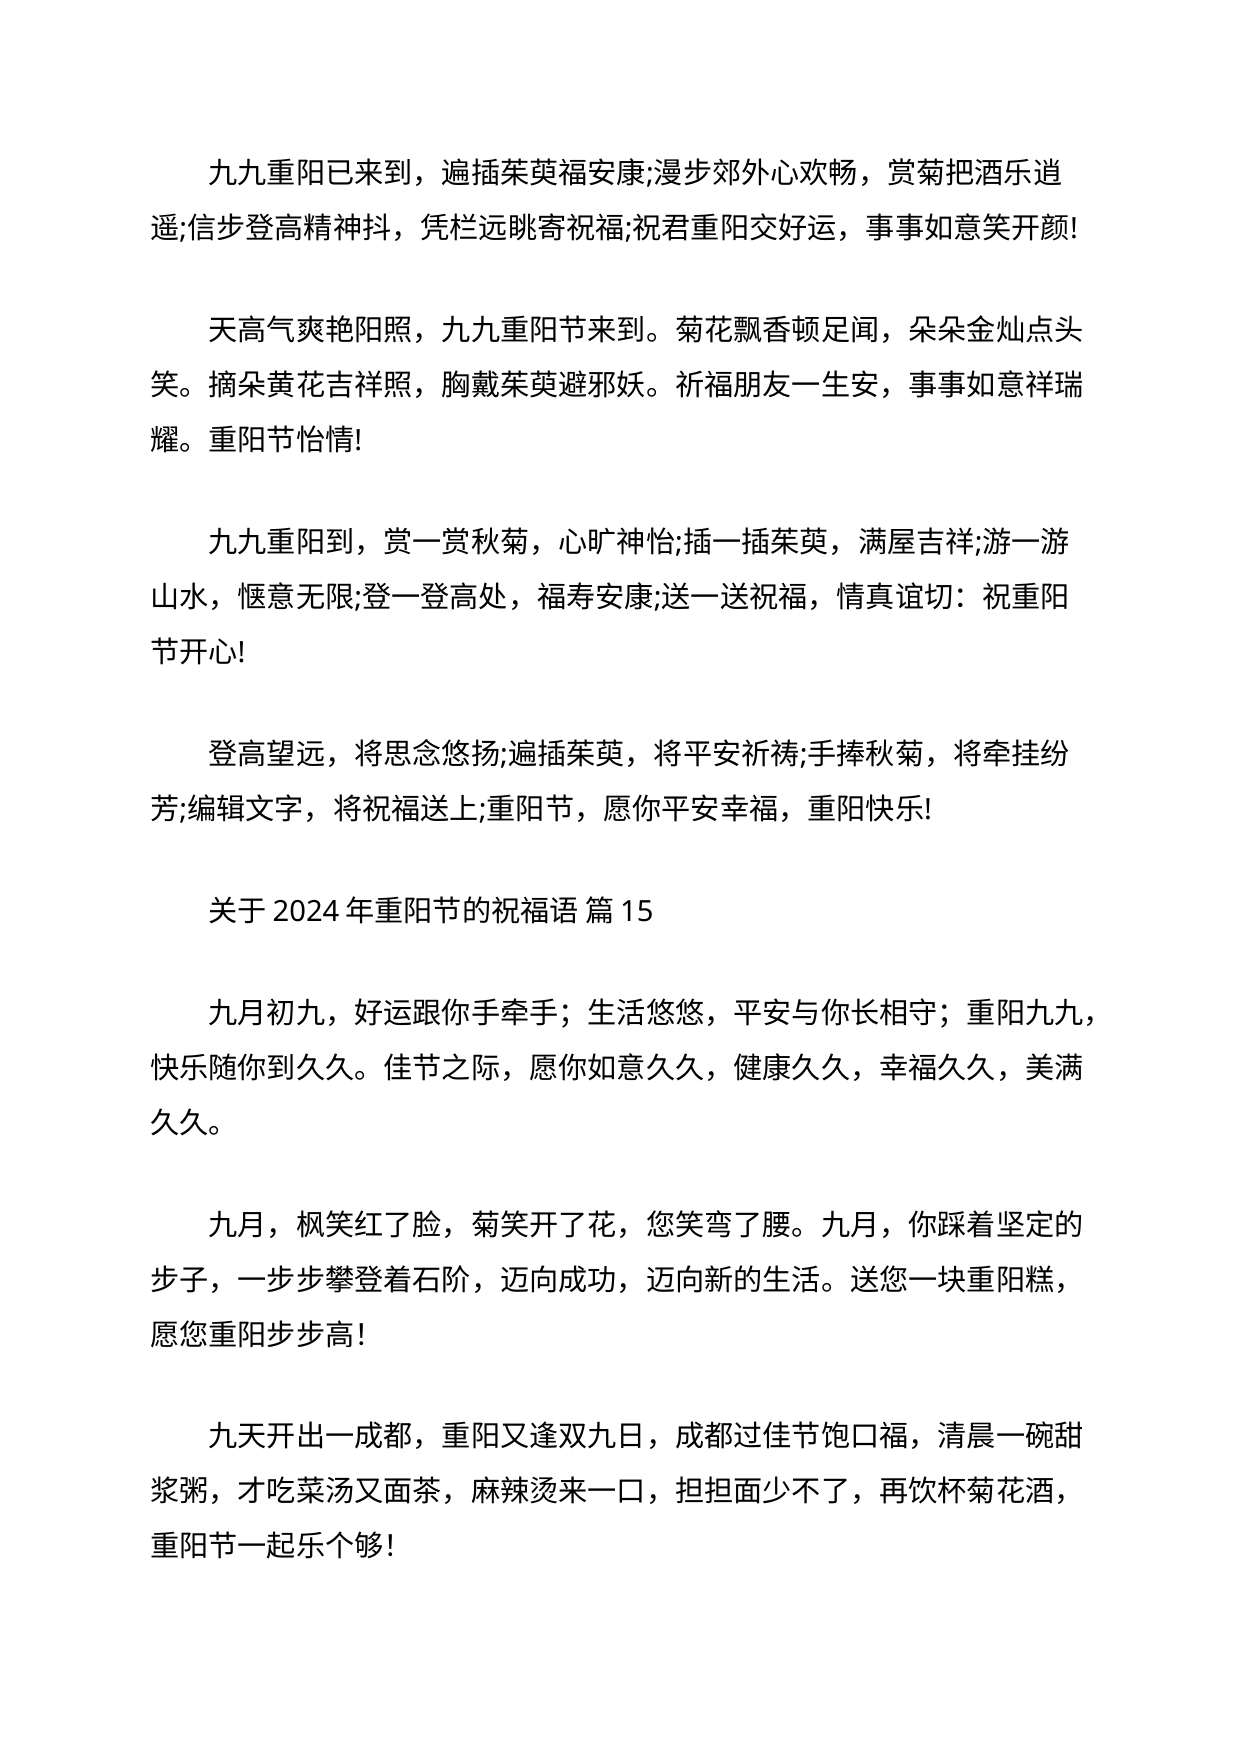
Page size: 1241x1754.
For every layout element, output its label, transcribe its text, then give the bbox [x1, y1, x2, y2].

text 登高望远，将思念悠扬;遍插茱萸，将平安祈祷;手捧秋菊，将牵挂纷芳;编辑文字，将祝福送上;重阳节，愿你平安幸福，重阳快乐! [150, 731, 1090, 828]
text 九月初九，好运跟你手牵手；生活悠悠，平安与你长相守；重阳九九，快乐随你到久久。佳节之际，愿你如意久久，健康久久，幸福久久，美满久久。 [150, 990, 1090, 1142]
text 九九重阳到，赏一赏秋菊，心旷神怡;插一插茱萸，满屋吉祥;游一游山水，惬意无限;登一登高处，福寿安康;送一送祝福，情真谊切：祝重阳节开心! [150, 519, 1090, 671]
text 九九重阳已来到，遍插茱萸福安康;漫步郊外心欢畅，赏菊把酒乐逍遥;信步登高精神抖，凭栏远眺寄祝福;祝君重阳交好运，事事如意笑开颜! [150, 150, 1090, 247]
text 九天开出一成都，重阳又逢双九日，成都过佳节饱口福，清晨一碗甜浆粥，才吃菜汤又面茶，麻辣烫来一口，担担面少不了，再饮杯菊花酒，重阳节一起乐个够！ [150, 1413, 1090, 1565]
text 关于2024年重阳节的祝福语 篇15 [150, 888, 1090, 930]
text 九月，枫笑红了脸，菊笑开了花，您笑弯了腰。九月，你踩着坚定的步子，一步步攀登着石阶，迈向成功，迈向新的生活。送您一块重阳糕，愿您重阳步步高！ [150, 1201, 1090, 1353]
text 天高气爽艳阳照，九九重阳节来到。菊花飘香顿足闻，朵朵金灿点头笑。摘朵黄花吉祥照，胸戴茱萸避邪妖。祈福朋友一生安，事事如意祥瑞耀。重阳节怡情! [150, 307, 1090, 459]
